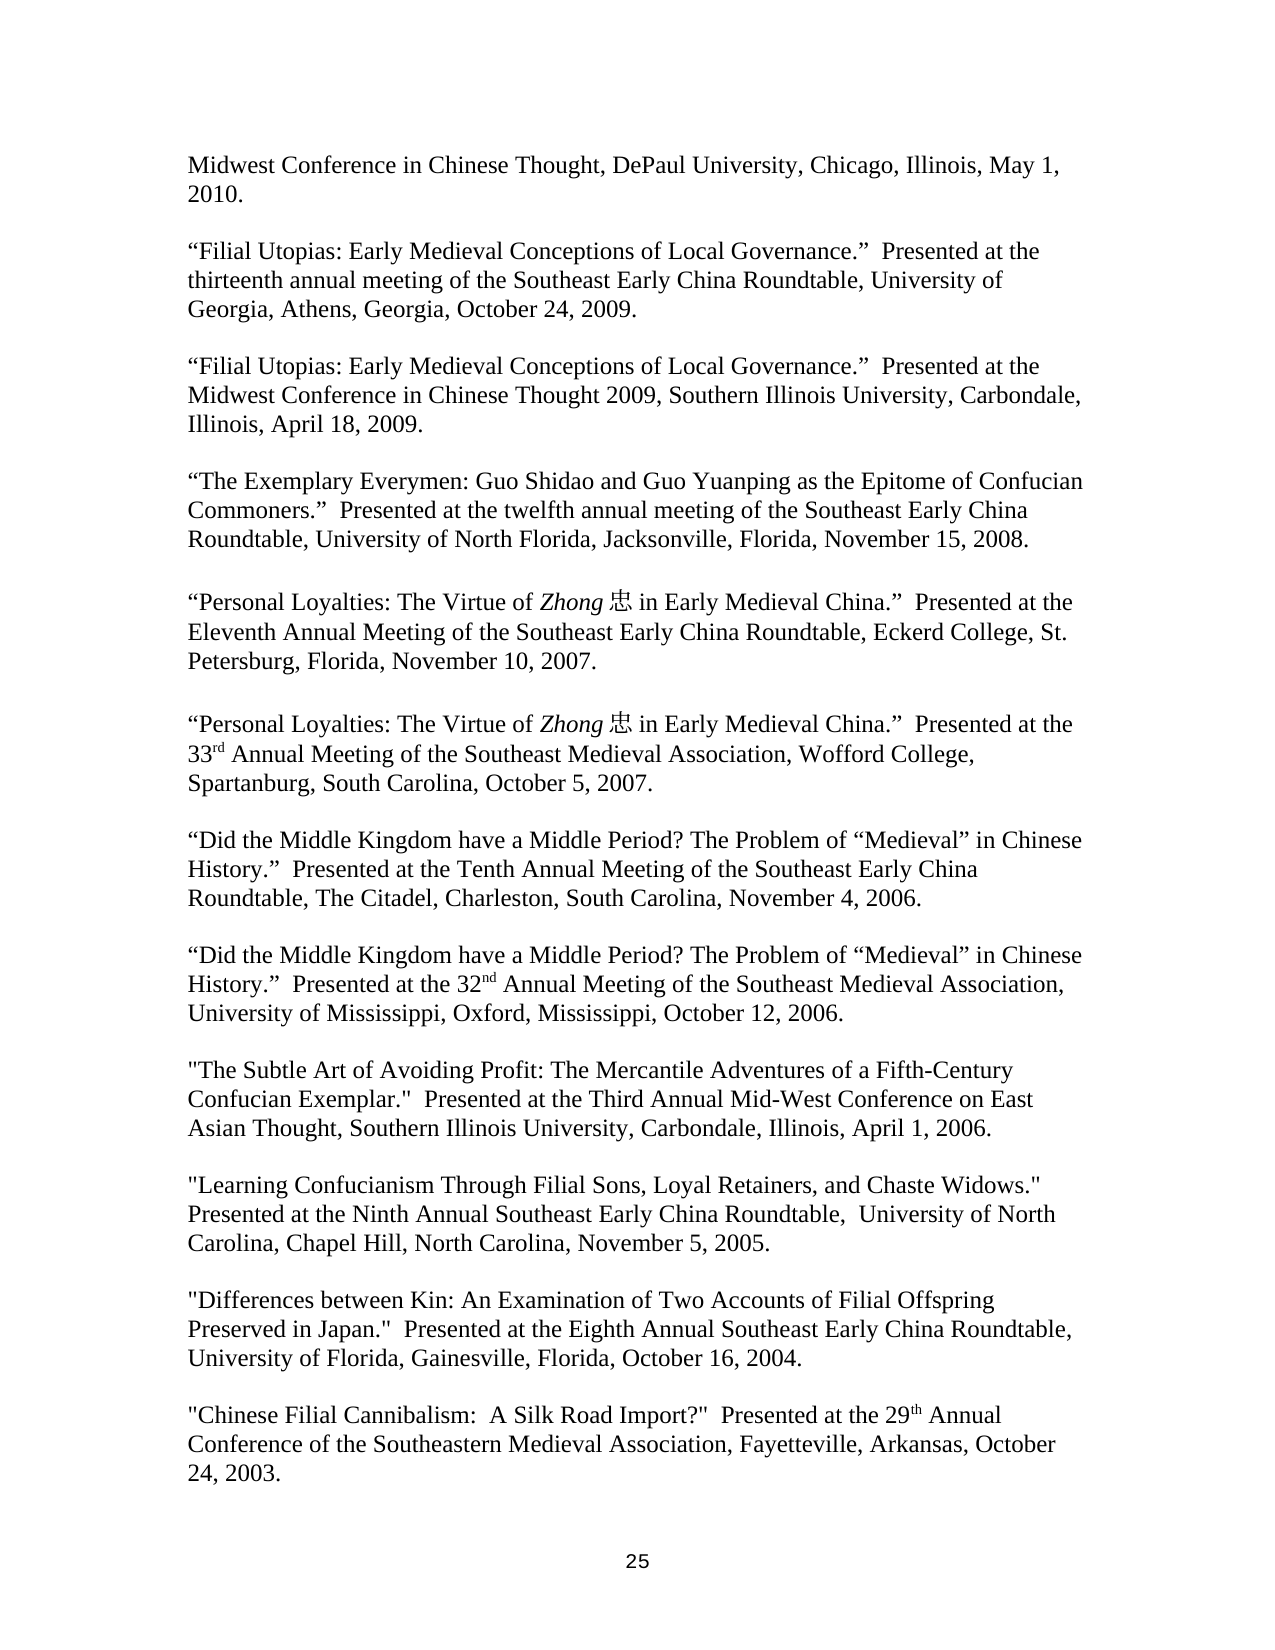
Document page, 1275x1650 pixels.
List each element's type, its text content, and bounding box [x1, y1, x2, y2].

text "Learning Confucianism Through Filial Sons, Loyal Retainers, and Chaste Widows." Presented at the Ninth Annual Southeast Early China Roundtable, University of North Carolina, Chapel Hill, North Carolina, November 5, 2005. [187, 1171, 1087, 1257]
text “Did the Middle Kingdom have a Middle Period? The Problem of “Medieval” in Chinese History.” Presented at the 32nd Annual Meeting of the Southeast Medieval Association, of , , October 12, 2006. [187, 941, 1087, 1027]
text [187, 150, 1087, 207]
text "Chinese Filial Cannibalism: A Silk Road Import?" Presented at the 29th Annual Conference of the Southeastern Medieval Association, , October 24, 2003. [187, 1401, 1087, 1487]
text "The Subtle Art of Avoiding Profit: The Mercantile Adventures of a Fifth-Century Confucian Exemplar." Presented at the Third Annual Mid-West Conference on East Asian Thought, Southern Illinois University, Carbondale, Illinois, April 1, 2006. [187, 1056, 1087, 1142]
text “The Exemplary Everymen: Guo Shidao and Guo Yuanping as the Epitome of Confucian Commoners.” Presented at the twelfth annual meeting of the Southeast Early China Roundtable, , , November 15, 2008. [187, 466, 1087, 552]
text “Filial Utopias: Early Medieval Conceptions of Local Governance.” Presented at the Midwest Conference in Chinese Thought 2009, Southern Illinois University, , April 18, 2009. [187, 351, 1087, 437]
text “Filial Utopias: Early Medieval Conceptions of Local Governance.” Presented at the thirteenth annual meeting of the Southeast Early China Roundtable, of , , October 24, 2009. [187, 236, 1087, 322]
text "Differences between Kin: An Examination of Two Accounts of Filial Offspring Preserved in ." Presented at the Eighth Annual Southeast Early Roundtable, of , , October 16, 2004. [187, 1286, 1087, 1372]
text “Personal Loyalties: The Virtue of Zhong忠in Early Medieval .” Presented at the 33rd Annual Meeting of the Southeast Medieval Association, , , October 5, 2007. [187, 703, 1087, 797]
text “Did the Middle Kingdom have a Middle Period? The Problem of “Medieval” in Chinese History.” Presented at the Tenth Annual Meeting of the Southeast Early Roundtable, The Citadel, , November 4, 2006. [187, 826, 1087, 912]
text “Personal Loyalties: The Virtue of Zhong忠in Early Medieval .” Presented at the Eleventh Annual Meeting of the Southeast Early Roundtable, , , November 10, 2007. [187, 581, 1087, 675]
